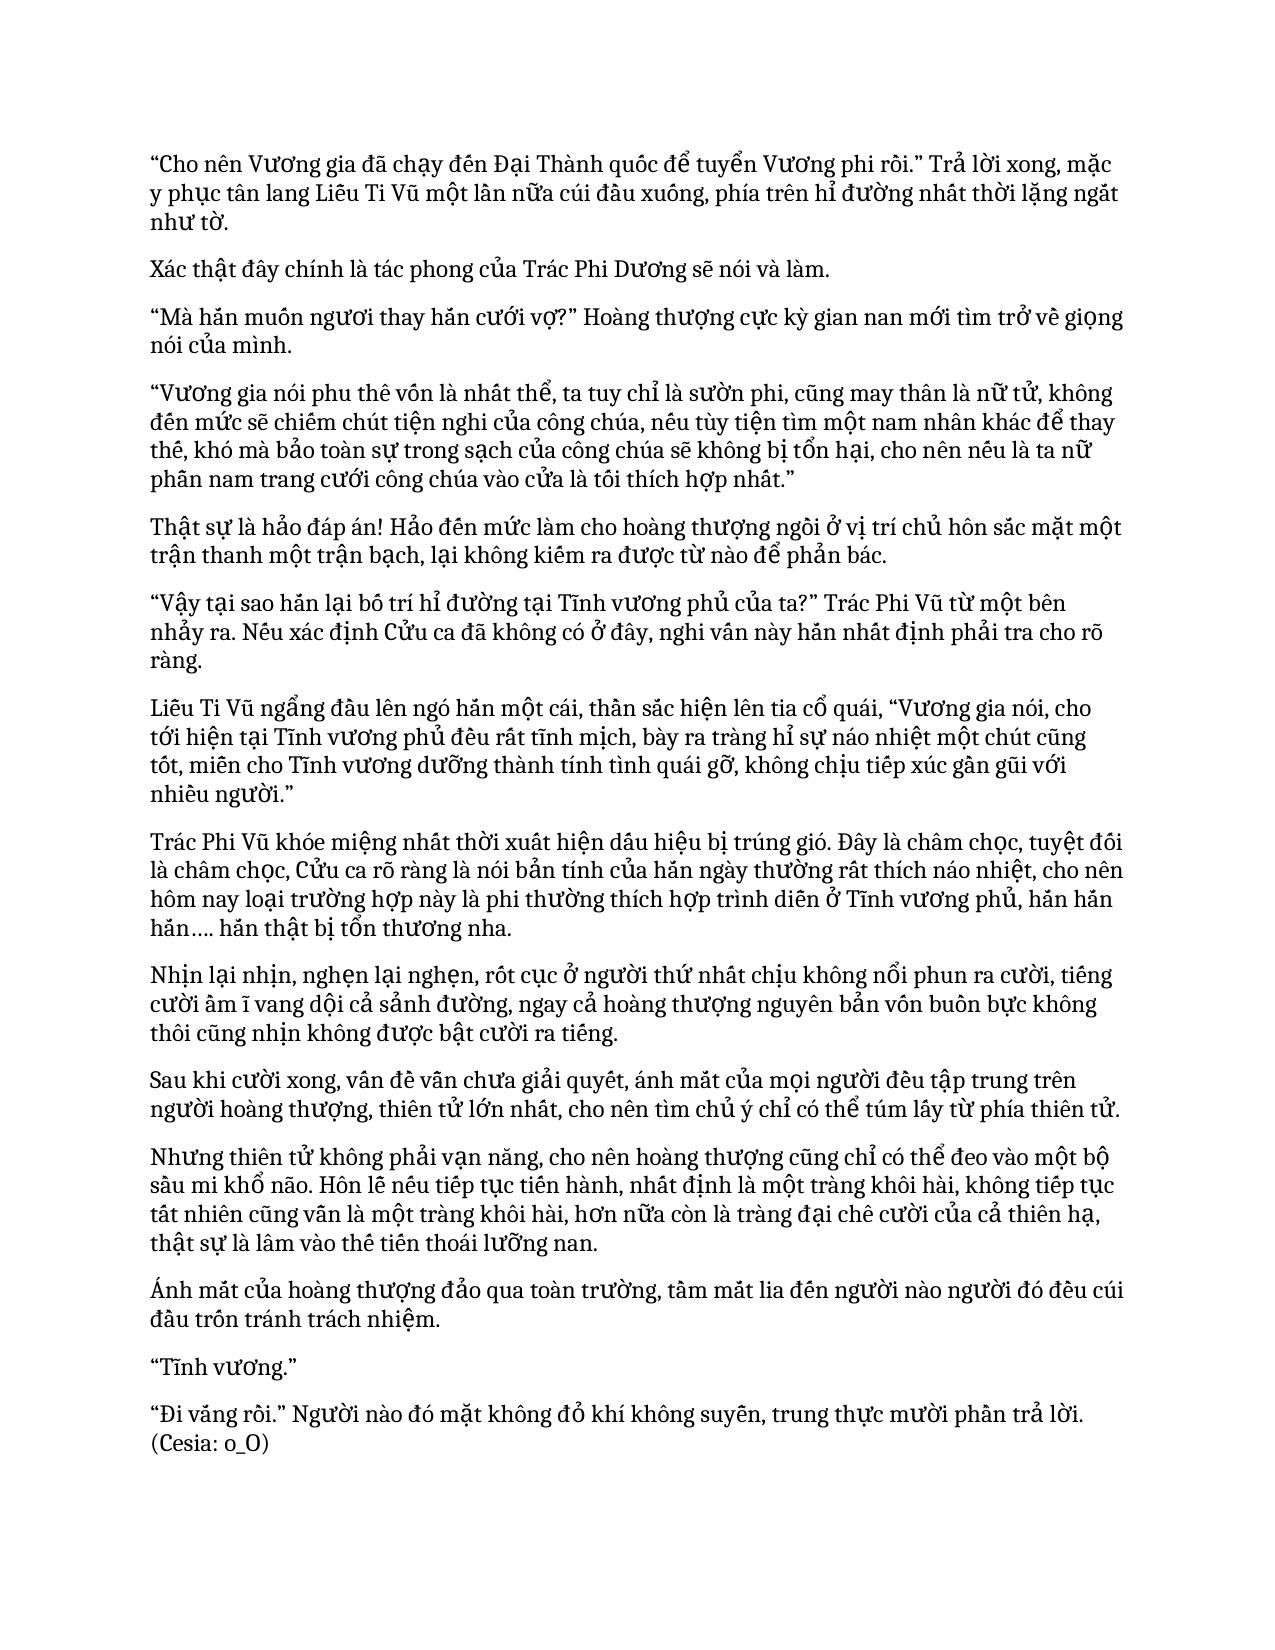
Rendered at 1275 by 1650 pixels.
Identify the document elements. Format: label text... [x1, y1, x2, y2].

text Ánh mắt của hoàng thượng đảo qua toàn trường, tầm mắt lia đến người nào người đó đều cúi đầu trốn tránh trách nhiệm. [150, 1276, 1125, 1334]
text Thật sự là hảo đáp án! Hảo đến mức làm cho hoàng thượng ngồi ở vị trí chủ hôn sắc mặt một trận thanh một trận bạch, lại không kiếm ra được từ nào để phản bác. [150, 512, 1125, 570]
text Nhưng thiên tử không phải vạn năng, cho nên hoàng thượng cũng chỉ có thể đeo vào một bộ sầu mi khổ não. Hôn lễ nếu tiếp tục tiến hành, nhất định là một tràng khôi hài, không tiếp tục tất nhiên cũng vẫn là một tràng khôi hài, hơn nữa còn là tràng đại chê cười của cả thiên hạ, thật sự là lâm vào thế tiến thoái lưỡng nan. [150, 1142, 1125, 1257]
text “Cho nên Vương gia đã chạy đến Đại Thành quốc để tuyển Vương phi rồi.” Trả lời xong, mặc y phục tân lang Liễu Ti Vũ một lần nữa cúi đầu xuống, phía trên hỉ đường nhất thời lặng ngắt như tờ. [150, 150, 1125, 236]
text Trác Phi Vũ khóe miệng nhất thời xuất hiện dấu hiệu bị trúng gió. Đây là châm chọc, tuyệt đối là châm chọc, Cửu ca rõ ràng là nói bản tính của hắn ngày thường rất thích náo nhiệt, cho nên hôm nay loại trường hợp này là phi thường thích hợp trình diễn ở Tĩnh vương phủ, hắn hắn hắn…. hắn thật bị tổn thương nha. [150, 827, 1125, 942]
text Liễu Ti Vũ ngẩng đầu lên ngó hắn một cái, thần sắc hiện lên tia cổ quái, “Vương gia nói, cho tới hiện tại Tĩnh vương phủ đều rất tĩnh mịch, bày ra tràng hỉ sự náo nhiệt một chút cũng tốt, miễn cho Tĩnh vương dưỡng thành tính tình quái gỡ, không chịu tiếp xúc gần gũi với nhiều người.” [150, 694, 1125, 809]
text “Mà hắn muốn ngươi thay hắn cưới vợ?” Hoàng thượng cực kỳ gian nan mới tìm trở về giọng nói của mình. [150, 302, 1125, 360]
text “Vậy tại sao hắn lại bố trí hỉ đường tại Tĩnh vương phủ của ta?” Trác Phi Vũ từ một bên nhảy ra. Nếu xác định Cửu ca đã không có ở đây, nghi vấn này hắn nhất định phải tra cho rõ ràng. [150, 589, 1125, 675]
text Sau khi cười xong, vấn đề vẫn chưa giải quyết, ánh mắt của mọi người đều tập trung trên người hoàng thượng, thiên tử lớn nhất, cho nên tìm chủ ý chỉ có thể túm lấy từ phía thiên tử. [150, 1066, 1125, 1124]
text “Đi vắng rồi.” Người nào đó mặt không đỏ khí không suyễn, trung thực mười phần trả lời. (Cesia: o_O) [150, 1400, 1125, 1457]
text “Vương gia nói phu thê vốn là nhất thể, ta tuy chỉ là sườn phi, cũng may thân là nữ tử, không đến mức sẽ chiếm chút tiện nghi của công chúa, nếu tùy tiện tìm một nam nhân khác để thay thế, khó mà bảo toàn sự trong sạch của công chúa sẽ không bị tổn hại, cho nên nếu là ta nữ phẫn nam trang cưới công chúa vào cửa là tối thích hợp nhất.” [150, 379, 1125, 494]
text Xác thật đây chính là tác phong của Trác Phi Dương sẽ nói và làm. [150, 255, 1125, 284]
text Nhịn lại nhịn, nghẹn lại nghẹn, rốt cục ở người thứ nhất chịu không nổi phun ra cười, tiếng cười ầm ĩ vang dội cả sảnh đường, ngay cả hoàng thượng nguyên bản vốn buồn bực không thôi cũng nhịn không được bật cười ra tiếng. [150, 961, 1125, 1047]
text “Tĩnh vương.” [150, 1352, 1125, 1381]
